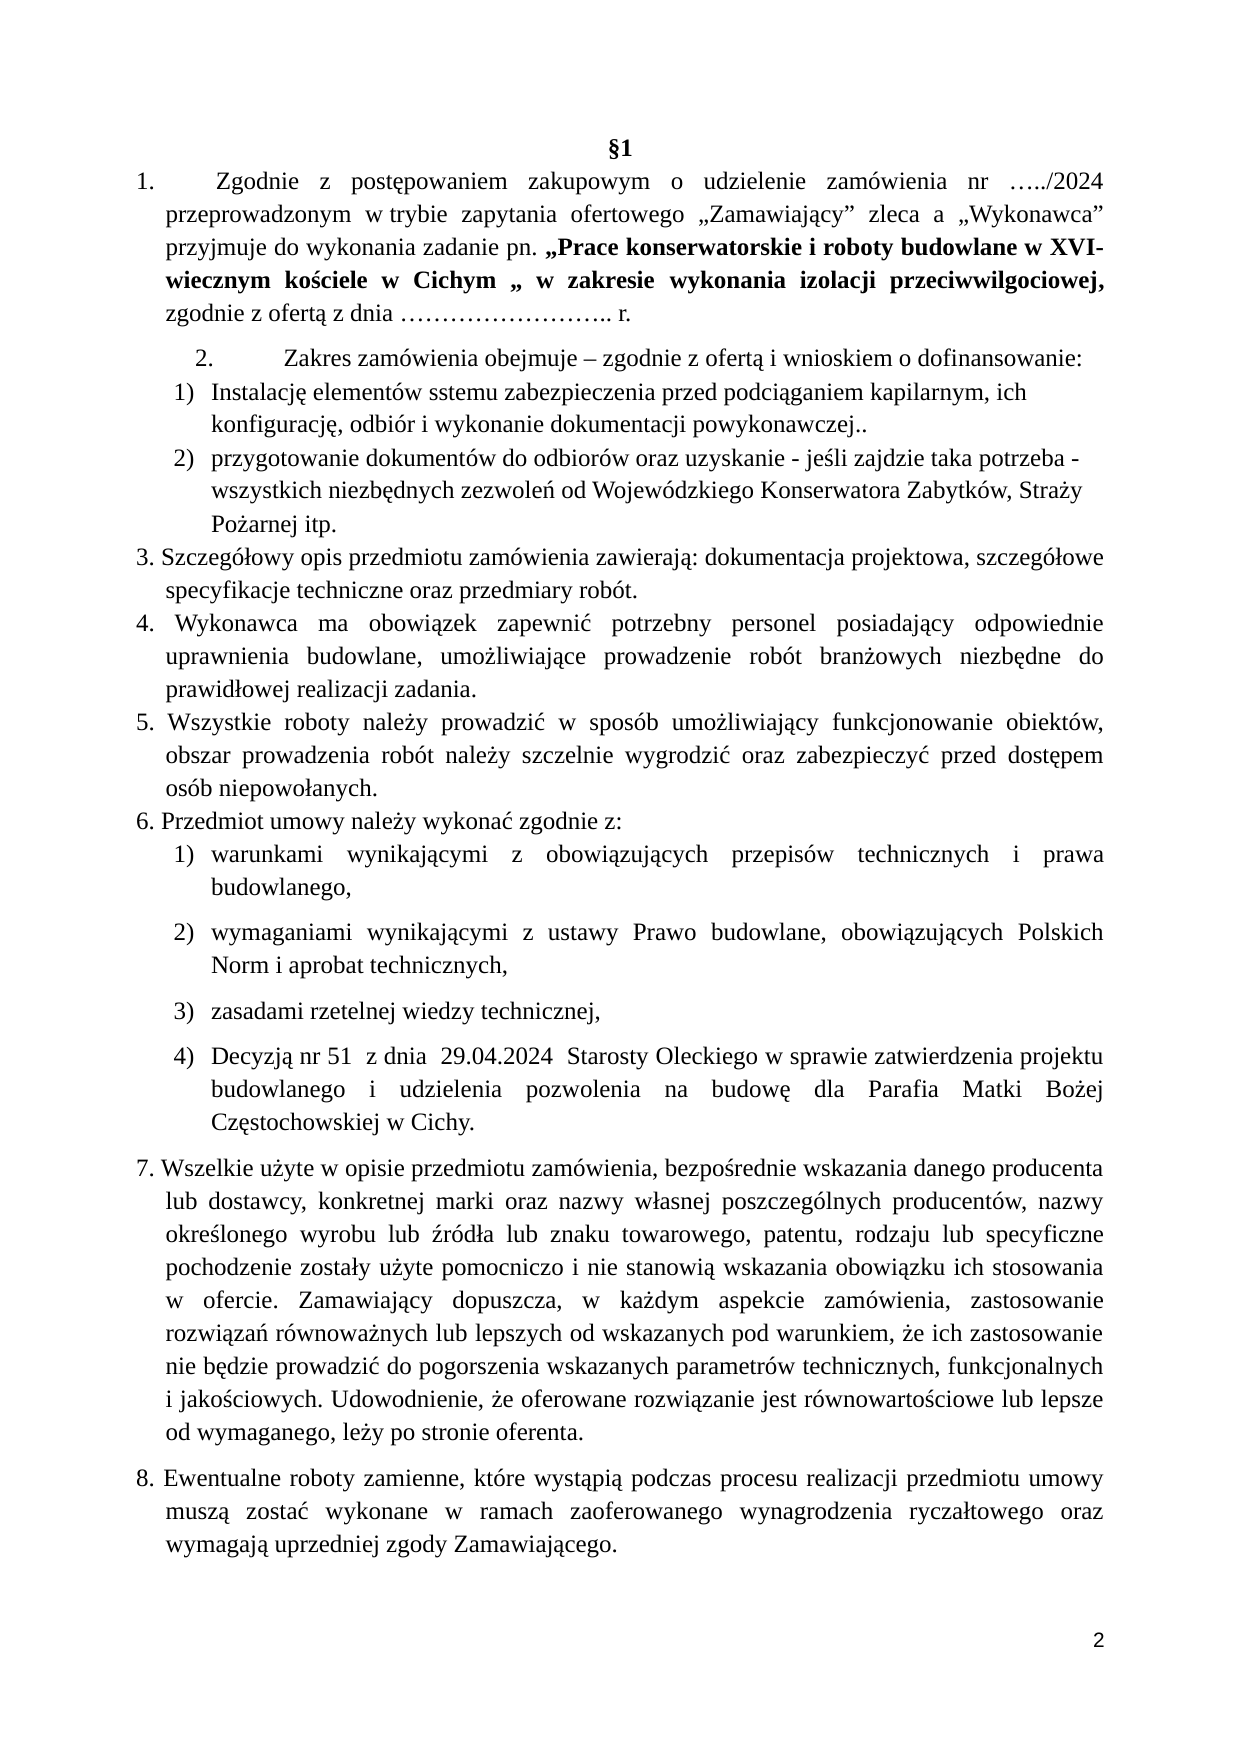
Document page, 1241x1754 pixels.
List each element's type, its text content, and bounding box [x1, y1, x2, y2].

list wymaganiami wynikającymi z ustawy Prawo budowlane, obowiązujących Polskich Norm i aprobat technicznych, [173, 917, 1104, 979]
list Instalację elementów sstemu zabezpieczenia przed podciąganiem kapilarnym, ich konfigurację, odbiór i wykonanie dokumentacji powykonawczej.. [173, 377, 1104, 438]
text 6. Przedmiot umowy należy wykonać zgodnie z: [136, 806, 1104, 834]
text §1 [136, 133, 1104, 162]
list Zakres zamówienia obejmuje – zgodnie z ofertą i wnioskiem o dofinansowanie: [195, 343, 1104, 372]
list warunkami wynikającymi z obowiązujących przepisów technicznych i prawa budowlanego, [173, 839, 1104, 901]
text 3. Szczegółowy opis przedmiotu zamówienia zawierają: dokumentacja projektowa, szczegółowe specyfikacje techniczne oraz przedmiary robót. [136, 542, 1104, 603]
list Decyzją nr 51 z dnia 29.04.2024 Starosty Oleckiego w sprawie zatwierdzenia projektu budowlanego i udzielenia pozwolenia na budowę dla Parafia Matki Bożej Częstochowskiej w Cichy. [173, 1041, 1104, 1136]
text 1. Zgodnie z postępowaniem zakupowym o udzielenie zamówienia nr …../2024 przeprowadzonym w trybie zapytania ofertowego „Zamawiający” zleca a „Wykonawca” przyjmuje do wykonania zadanie pn. „Prace konserwatorskie i roboty budowlane w XVI-wiecznym kościele w Cichym „ w zakresie wykonania izolacji przeciwwilgociowej, zgodnie z ofertą z dnia …………………….. r. [136, 166, 1104, 327]
text 8. Ewentualne roboty zamienne, które wystąpią podczas procesu realizacji przedmiotu umowy muszą zostać wykonane w ramach zaoferowanego wynagrodzenia ryczałtowego oraz wymagają uprzedniej zgody Zamawiającego. [136, 1463, 1104, 1557]
text 5. Wszystkie roboty należy prowadzić w sposób umożliwiający funkcjonowanie obiektów, obszar prowadzenia robót należy szczelnie wygrodzić oraz zabezpieczyć przed dostępem osób niepowołanych. [136, 707, 1104, 802]
text 7. Wszelkie użyte w opisie przedmiotu zamówienia, bezpośrednie wskazania danego producenta lub dostawcy, konkretnej marki oraz nazwy własnej poszczególnych producentów, nazwy określonego wyrobu lub źródła lub znaku towarowego, patentu, rodzaju lub specyficzne pochodzenie zostały użyte pomocniczo i nie stanowią wskazania obowiązku ich stosowania w ofercie. Zamawiający dopuszcza, w każdym aspekcie zamówienia, zastosowanie rozwiązań równoważnych lub lepszych od wskazanych pod warunkiem, że ich zastosowanie nie będzie prowadzić do pogorszenia wskazanych parametrów technicznych, funkcjonalnych i jakościowych. Udowodnienie, że oferowane rozwiązanie jest równowartościowe lub lepsze od wymaganego, leży po stronie oferenta. [136, 1153, 1104, 1446]
list zasadami rzetelnej wiedzy technicznej, [173, 996, 1104, 1025]
list przygotowanie dokumentów do odbiorów oraz uzyskanie - jeśli zajdzie taka potrzeba - wszystkich niezbędnych zezwoleń od Wojewódzkiego Konserwatora Zabytków, Straży Pożarnej itp. [173, 443, 1104, 537]
text 4. Wykonawca ma obowiązek zapewnić potrzebny personel posiadający odpowiednie uprawnienia budowlane, umożliwiające prowadzenie robót branżowych niezbędne do prawidłowej realizacji zadania. [136, 608, 1104, 702]
